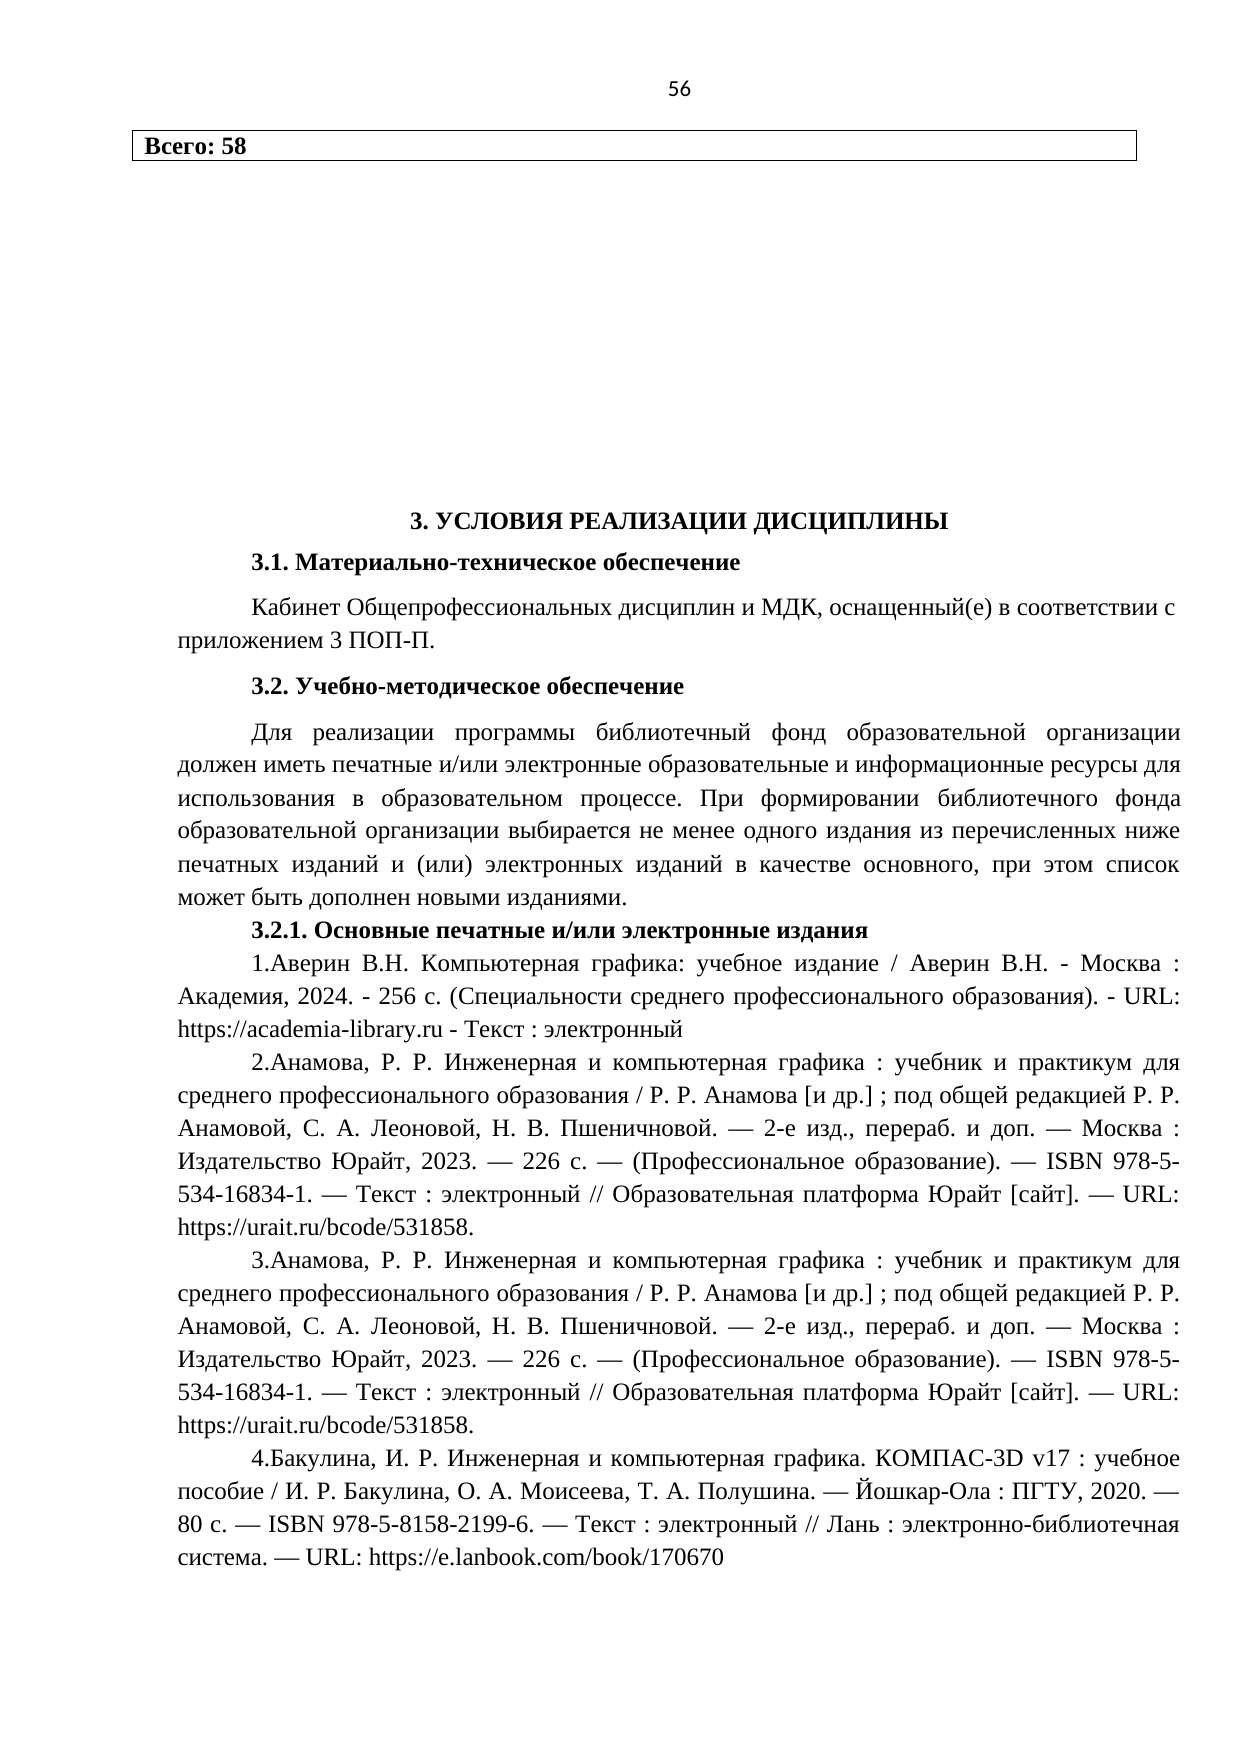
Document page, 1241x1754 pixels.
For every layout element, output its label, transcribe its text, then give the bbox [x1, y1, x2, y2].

table_cell Всего: 58 [133, 131, 1136, 160]
text 3. Условия реализации ДИСЦИПЛИНЫ [177, 506, 1181, 534]
text 1.Аверин В.Н. Компьютерная графика: учебное издание / Аверин В.Н. - Москва : Академия, 2024. - 256 c. (Специальности среднего профессионального образования). - URL: https://academia-library.ru - Текст : электронный [177, 948, 1181, 1042]
text 4.Бакулина, И. Р. Инженерная и компьютерная графика. КОМПАС-3D v17 : учебное пособие / И. Р. Бакулина, О. А. Моисеева, Т. А. Полушина. — Йошкар-Ола : ПГТУ, 2020. — 80 с. — ISBN 978-5-8158-2199-6. — Текст : электронный // Лань : электронно-библиотечная система. — URL: https://e.lanbook.com/book/170670 [177, 1443, 1181, 1571]
text Кабинет Общепрофессиональных дисциплин и МДК, оснащенный(е) в соответствии с приложением 3 ПОП-П. [177, 592, 1181, 654]
text 3.2. Учебно-методическое обеспечение [177, 671, 1181, 700]
text 2.Анамова, Р. Р. Инженерная и компьютерная графика : учебник и практикум для среднего профессионального образования / Р. Р. Анамова [и др.] ; под общей редакцией Р. Р. Анамовой, С. А. Леоновой, Н. В. Пшеничновой. — 2-е изд., перераб. и доп. — Москва : Издательство Юрайт, 2023. — 226 с. — (Профессиональное образование). — ISBN 978-5-534-16834-1. — Текст : электронный // Образовательная платформа Юрайт [сайт]. — URL: https://urait.ru/bcode/531858. [177, 1047, 1181, 1241]
text 3.1. Материально-техническое обеспечение [177, 547, 1181, 576]
list 3.2.1. Основные печатные и/или электронные издания [177, 915, 1181, 943]
text 3.Анамова, Р. Р. Инженерная и компьютерная графика : учебник и практикум для среднего профессионального образования / Р. Р. Анамова [и др.] ; под общей редакцией Р. Р. Анамовой, С. А. Леоновой, Н. В. Пшеничновой. — 2-е изд., перераб. и доп. — Москва : Издательство Юрайт, 2023. — 226 с. — (Профессиональное образование). — ISBN 978-5-534-16834-1. — Текст : электронный // Образовательная платформа Юрайт [сайт]. — URL: https://urait.ru/bcode/531858. [177, 1245, 1181, 1439]
list Для реализации программы библиотечный фонд образовательной организации должен иметь печатные и/или электронные образовательные и информационные ресурсы для использования в образовательном процессе. При формировании библиотечного фонда образовательной организации выбирается не менее одного издания из перечисленных ниже печатных изданий и (или) электронных изданий в качестве основного, при этом список может быть дополнен новыми изданиями. [177, 717, 1181, 910]
